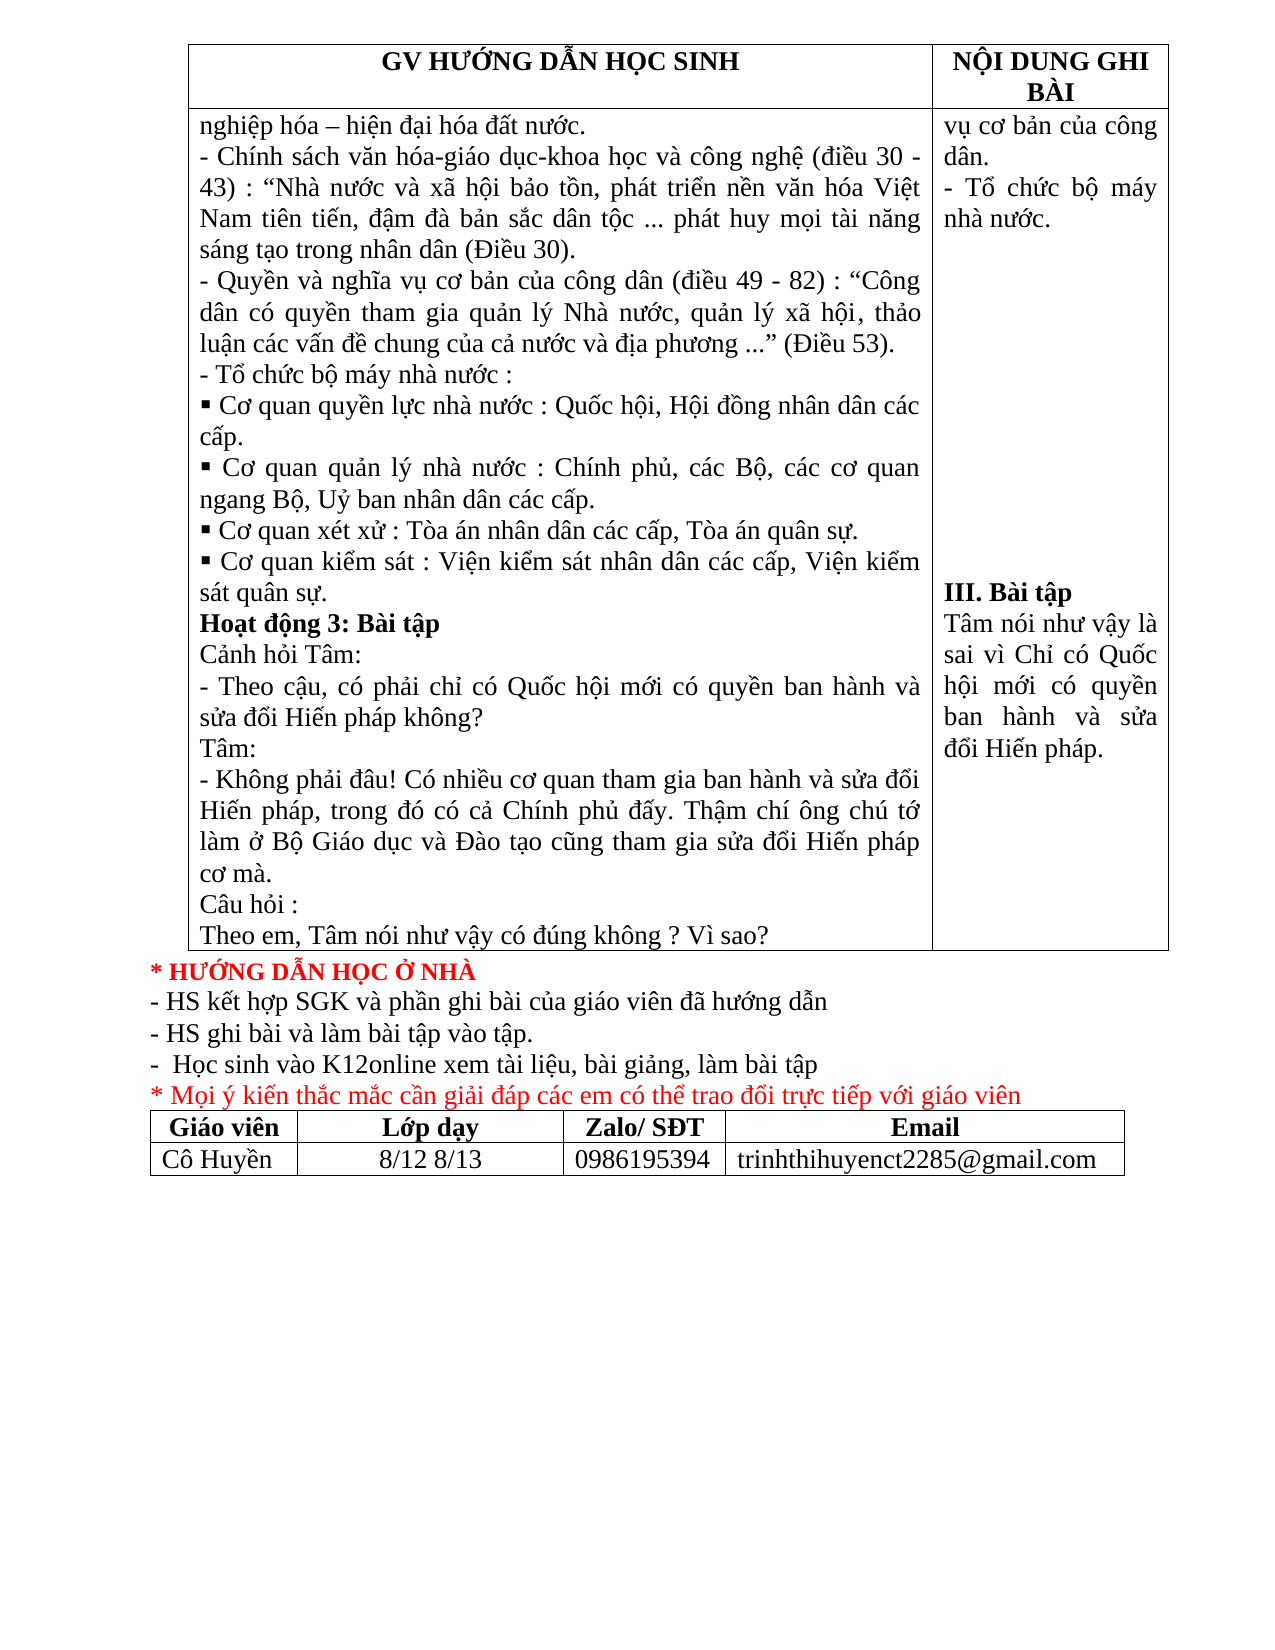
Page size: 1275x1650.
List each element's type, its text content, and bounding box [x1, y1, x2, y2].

table_cell 8/12 8/13 [298, 1143, 563, 1174]
table_cell 0986195394 [564, 1143, 725, 1174]
table_cell Cô Huyền [151, 1143, 297, 1174]
text * HƯỚNG DẪN HỌC Ở NHÀ [150, 951, 1125, 986]
table_header GV HƯỚNG DẪN HỌC SINH [189, 45, 932, 108]
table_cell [933, 109, 1168, 950]
text - HS kết hợp SGK và phần ghi bài của giáo viên đã hướng dẫn [150, 986, 1125, 1017]
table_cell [189, 109, 932, 950]
text - HS ghi bài và làm bài tập vào tập. [150, 1017, 1125, 1048]
text - Học sinh vào K12online xem tài liệu, bài giảng, làm bài tập [150, 1048, 1125, 1079]
table_header Email [726, 1111, 1124, 1142]
table_cell trinhthihuyenct2285@gmail.com [726, 1143, 1124, 1174]
table_header NỘI DUNG GHI BÀI [933, 45, 1168, 108]
table_header Zalo/ SĐT [564, 1111, 725, 1142]
text * Mọi ý kiến thắc mắc cần giải đáp các em có thể trao đổi trực tiếp với giáo viên [150, 1079, 1125, 1110]
table_header Lớp dạy [298, 1111, 563, 1142]
table_header Giáo viên [151, 1111, 297, 1142]
